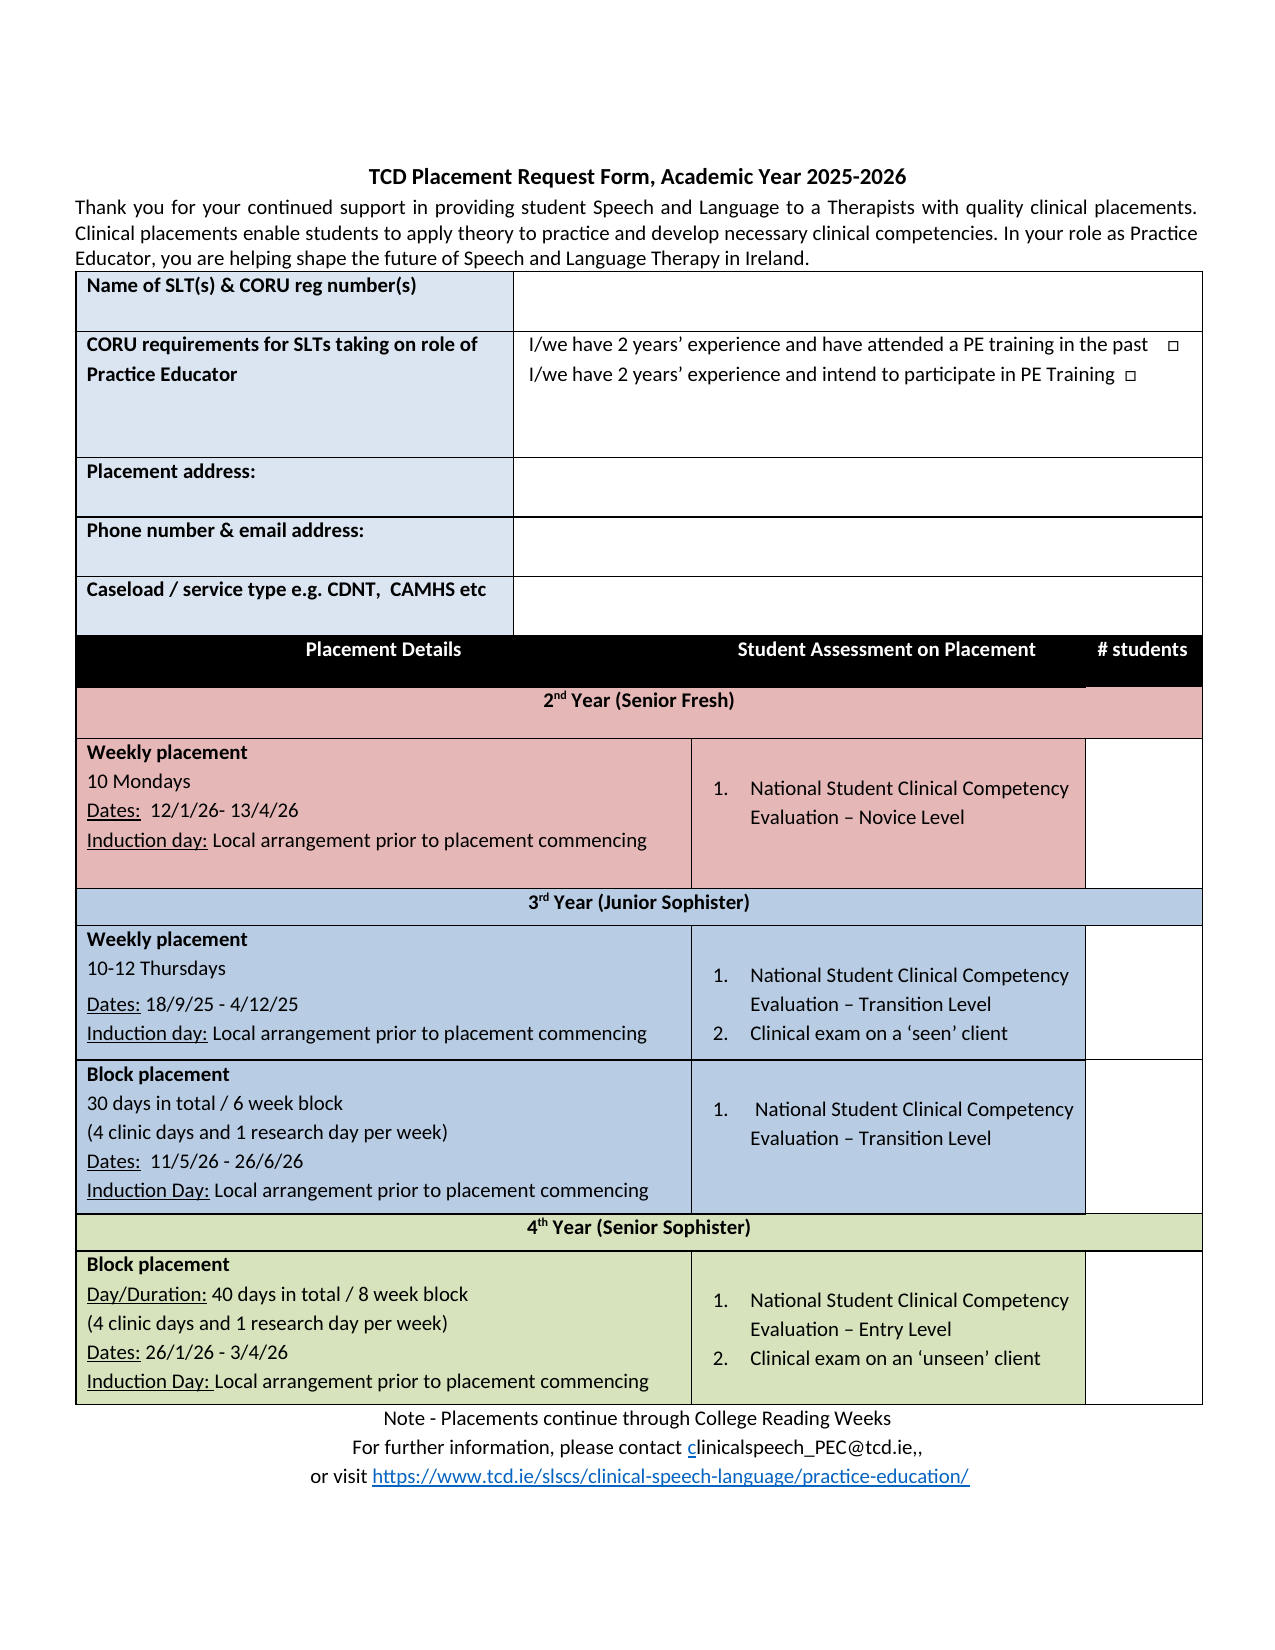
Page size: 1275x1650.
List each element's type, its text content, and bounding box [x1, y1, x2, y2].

table_cell [1086, 926, 1202, 1059]
table_cell 2nd Year (Senior Fresh) [77, 687, 1202, 738]
table_cell CORU requirements for SLTs taking on role of Practice Educator [77, 332, 513, 457]
table_header [514, 272, 1202, 331]
text Note - Placements continue through College Reading Weeks [75, 1405, 1200, 1431]
table_cell [1086, 1252, 1202, 1404]
table_cell [514, 458, 1202, 516]
table_cell National Student Clinical Competency Evaluation – Entry Level Clinical exam on an ‘unseen’ client [692, 1252, 1085, 1404]
table_cell Phone number & email address: [77, 518, 513, 576]
text For further information, please contact clinicalspeech_PEC@tcd.ie,, [75, 1434, 1200, 1460]
table_cell 4th Year (Senior Sophister) [77, 1214, 1202, 1250]
table_cell Caseload / service type e.g. CDNT, CAMHS etc [77, 577, 513, 635]
table_cell Placement address: [77, 458, 513, 516]
table_cell [1086, 1060, 1202, 1213]
table_cell I/we have 2 years’ experience and have attended a PE training in the past □ I/we have 2 years’ experience and intend to participate in PE Training □ [514, 332, 1202, 457]
table_cell Placement Details [77, 636, 691, 686]
table_cell 3rd Year (Junior Sophister) [77, 889, 1202, 925]
text or visit https://www.tcd.ie/slscs/clinical-speech-language/practice-education/ [75, 1464, 1200, 1489]
table_cell # students [1086, 636, 1202, 686]
text Thank you for your continued support in providing student Speech and Language to a Therapists with quality clinical placements. Clinical placements enable students to apply theory to practice and develop necessary clinical competencies. In your role as Practice Educator, you are helping shape the future of Speech and Language Therapy in Ireland. [75, 194, 1200, 271]
table_cell National Student Clinical Competency Evaluation – Transition Level Clinical exam on a ‘seen’ client [692, 926, 1085, 1059]
table_cell Student Assessment on Placement [692, 636, 1085, 686]
table_cell [514, 518, 1202, 576]
table_cell Block placement Day/Duration: 40 days in total / 8 week block (4 clinic days and 1 research day per week) Dates: 26/1/26 - 3/4/26 Induction Day: Local arrangement prior to placement commencing [77, 1252, 691, 1404]
table_cell [1086, 739, 1202, 888]
table_cell [514, 577, 1202, 635]
table_cell Weekly placement 10 Mondays Dates: 12/1/26- 13/4/26 Induction day: Local arrangement prior to placement commencing [77, 739, 691, 888]
table_cell National Student Clinical Competency Evaluation – Novice Level [692, 739, 1085, 888]
table_cell Block placement 30 days in total / 6 week block (4 clinic days and 1 research day per week) Dates: 11/5/26 - 26/6/26 Induction Day: Local arrangement prior to placement commencing [77, 1061, 691, 1213]
text TCD Placement Request Form, Academic Year 2025-2026 [75, 162, 1200, 190]
table_header Name of SLT(s) & CORU reg number(s) [77, 272, 513, 331]
table_cell National Student Clinical Competency Evaluation – Transition Level [692, 1061, 1085, 1213]
table_cell Weekly placement 10-12 Thursdays Dates: 18/9/25 - 4/12/25 Induction day: Local arrangement prior to placement commencing [77, 926, 691, 1059]
